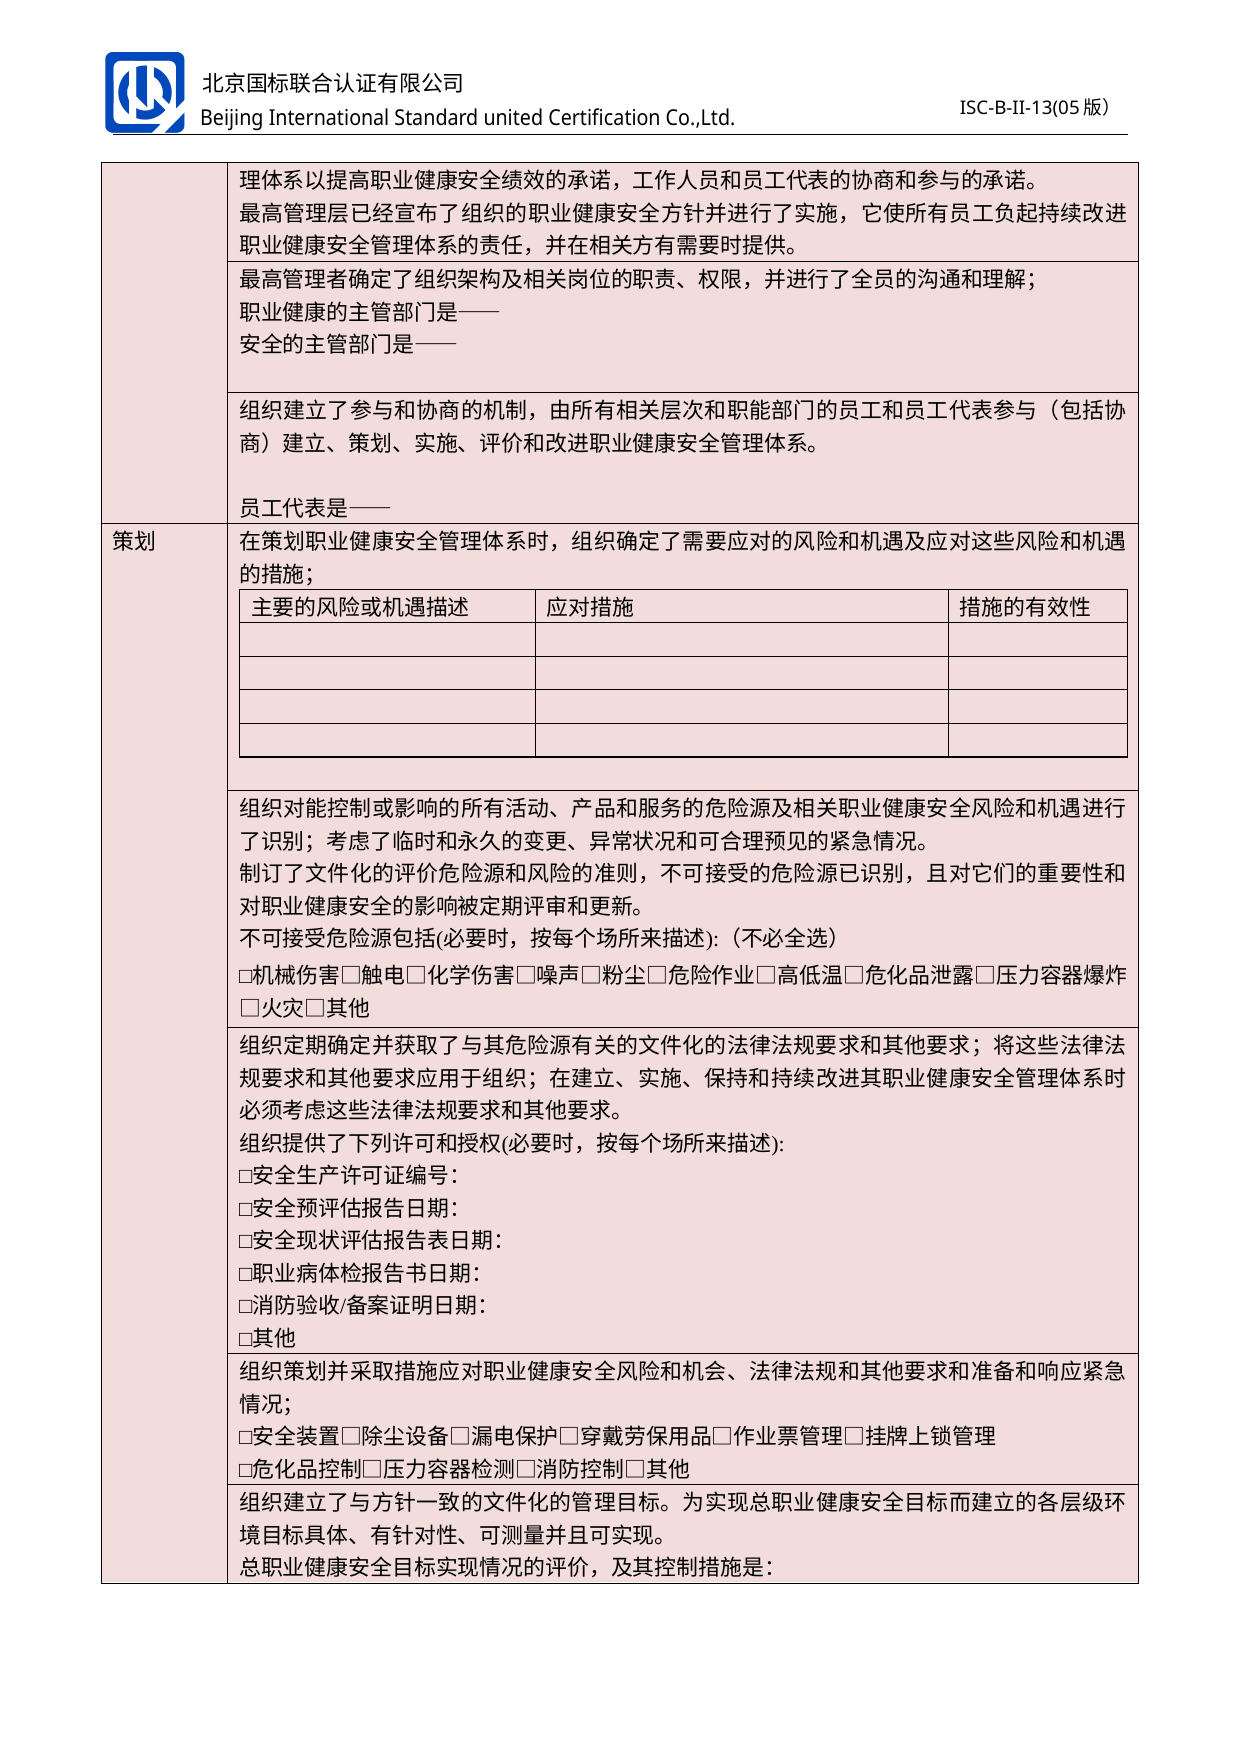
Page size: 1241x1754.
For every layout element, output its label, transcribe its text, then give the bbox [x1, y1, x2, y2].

table_cell 组织对能控制或影响的所有活动、产品和服务的危险源及相关职业健康安全风险和机遇进行了识别；考虑了临时和永久的变更、异常状况和可合理预见的紧急情况。 制订了文件化的评价危险源和风险的准则，不可接受的危险源已识别，且对它们的重要性和对职业健康安全的影响被定期评审和更新。 不可接受危险源包括(必要时，按每个场所来描述):（不必全选） □机械伤害□触电□化学伤害□噪声□粉尘□危险作业□高低温□危化品泄露□压力容器爆炸□火灾□其他 [228, 791, 1138, 1027]
picture [105, 52, 185, 133]
table_cell 组织定期确定并获取了与其危险源有关的文件化的法律法规要求和其他要求；将这些法律法规要求和其他要求应用于组织；在建立、实施、保持和持续改进其职业健康安全管理体系时必须考虑这些法律法规要求和其他要求。 组织提供了下列许可和授权(必要时，按每个场所来描述): □安全生产许可证编号： □安全预评估报告日期： □安全现状评估报告表日期： □职业病体检报告书日期： □消防验收/备案证明日期： □其他 [228, 1028, 1138, 1353]
table_cell 最高管理者确定了组织架构及相关岗位的职责、权限，并进行了全员的沟通和理解； 职业健康的主管部门是—— 安全的主管部门是—— [228, 262, 1138, 392]
table_cell 组织策划并采取措施应对职业健康安全风险和机会、法律法规和其他要求和准备和响应紧急情况； □安全装置□除尘设备□漏电保护□穿戴劳保用品□作业票管理□挂牌上锁管理 □危化品控制□压力容器检测□消防控制□其他 [228, 1354, 1138, 1484]
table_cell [228, 1485, 1138, 1582]
table_cell 组织建立了参与和协商的机制，由所有相关层次和职能部门的员工和员工代表参与（包括协商）建立、策划、实施、评价和改进职业健康安全管理体系。 员工代表是—— [228, 393, 1138, 523]
table_cell 策划 [102, 524, 227, 1582]
table_cell 在策划职业健康安全管理体系时，组织确定了需要应对的风险和机遇及应对这些风险和机遇的措施； [228, 524, 1138, 790]
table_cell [228, 163, 1138, 261]
